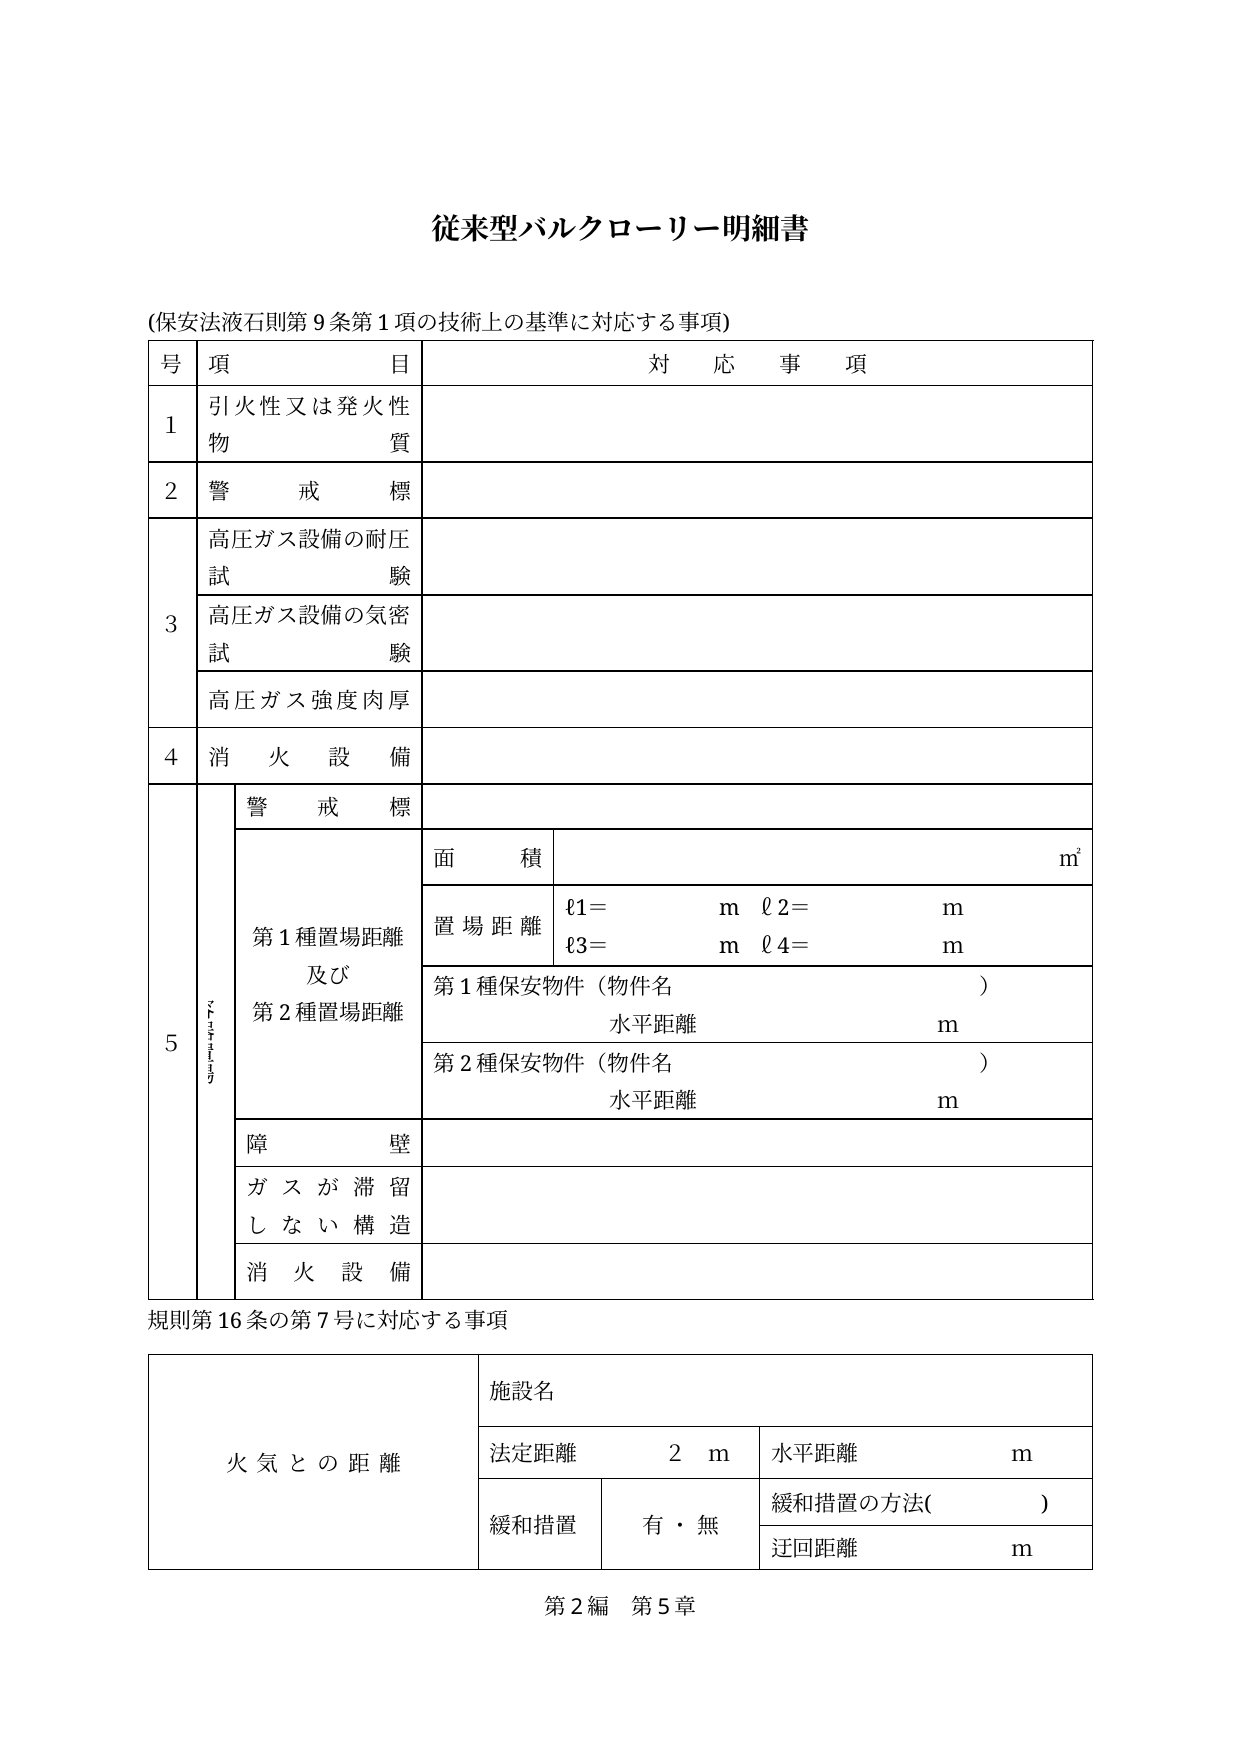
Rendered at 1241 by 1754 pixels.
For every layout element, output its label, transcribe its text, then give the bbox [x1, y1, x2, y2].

table_cell ガスが滞留 しない構造 [236, 1167, 421, 1242]
table_cell 高圧ガス設備の耐圧試験 [198, 519, 421, 594]
table_cell ４ [149, 728, 196, 783]
table_cell [423, 1244, 1092, 1299]
table_cell ㎡ [554, 830, 1092, 884]
table_cell １ [149, 386, 196, 461]
table_cell [423, 1120, 1092, 1166]
table_cell 容器置場 [198, 785, 234, 1299]
table_cell 緩和措置 [479, 1479, 601, 1569]
table_cell [423, 519, 1092, 594]
table_header 号 [149, 341, 196, 384]
text (保安法液石則第9条第1項の技術上の基準に対応する事項) [148, 302, 1092, 339]
table_cell ℓ1＝ m ℓ2＝ ｍ ℓ3＝ m ℓ4＝ ｍ [554, 886, 1092, 965]
table_cell 消火設備 [236, 1244, 421, 1299]
text 規則第16条の第7号に対応する事項 [148, 1300, 1092, 1338]
table_cell ３ [149, 519, 196, 727]
table_cell 第2種保安物件（物件名 ） 水平距離 ｍ [423, 1043, 1092, 1118]
table_cell 置場距離 [423, 886, 553, 965]
table_cell 警戒標 [198, 463, 421, 517]
table_cell [423, 672, 1092, 727]
table_cell 第1種置場距離及び 第2種置場距離 [236, 830, 421, 1118]
table_cell 面積 [423, 830, 553, 884]
table_cell [423, 463, 1092, 517]
table_header 対 応 事 項 [423, 341, 1092, 384]
table_cell [423, 1167, 1092, 1242]
table_cell 引火性又は発火性 物質 [198, 386, 421, 461]
table_cell ５ [149, 785, 196, 1299]
table_cell 迂回距離 ｍ [760, 1526, 1092, 1569]
table_header 施設名 [479, 1355, 1092, 1426]
table_cell [423, 596, 1092, 670]
table_cell 有 ・ 無 [602, 1479, 759, 1569]
table_cell [423, 785, 1092, 828]
table_cell 水平距離 ｍ [760, 1427, 1092, 1478]
table_cell 第1種保安物件（物件名 ） 水平距離 ｍ [423, 967, 1092, 1041]
table_cell ２ [149, 463, 196, 517]
table_cell 警戒標 [236, 785, 421, 828]
table_cell [423, 386, 1092, 461]
table_cell 緩和措置の方法( ) [760, 1479, 1092, 1525]
table_cell [423, 728, 1092, 783]
table_cell 障壁 [236, 1120, 421, 1166]
table_header 項目 [198, 341, 421, 384]
text 従来型バルクローリー明細書 [148, 189, 1092, 264]
table_cell 消火設備 [198, 728, 421, 783]
table_cell 法定距離 ２ ｍ [479, 1427, 759, 1478]
table_cell 高圧ガス強度肉厚 [198, 672, 421, 727]
table_cell 高圧ガス設備の気密試験 [198, 596, 421, 670]
table_header 火気との距離 [149, 1355, 478, 1569]
